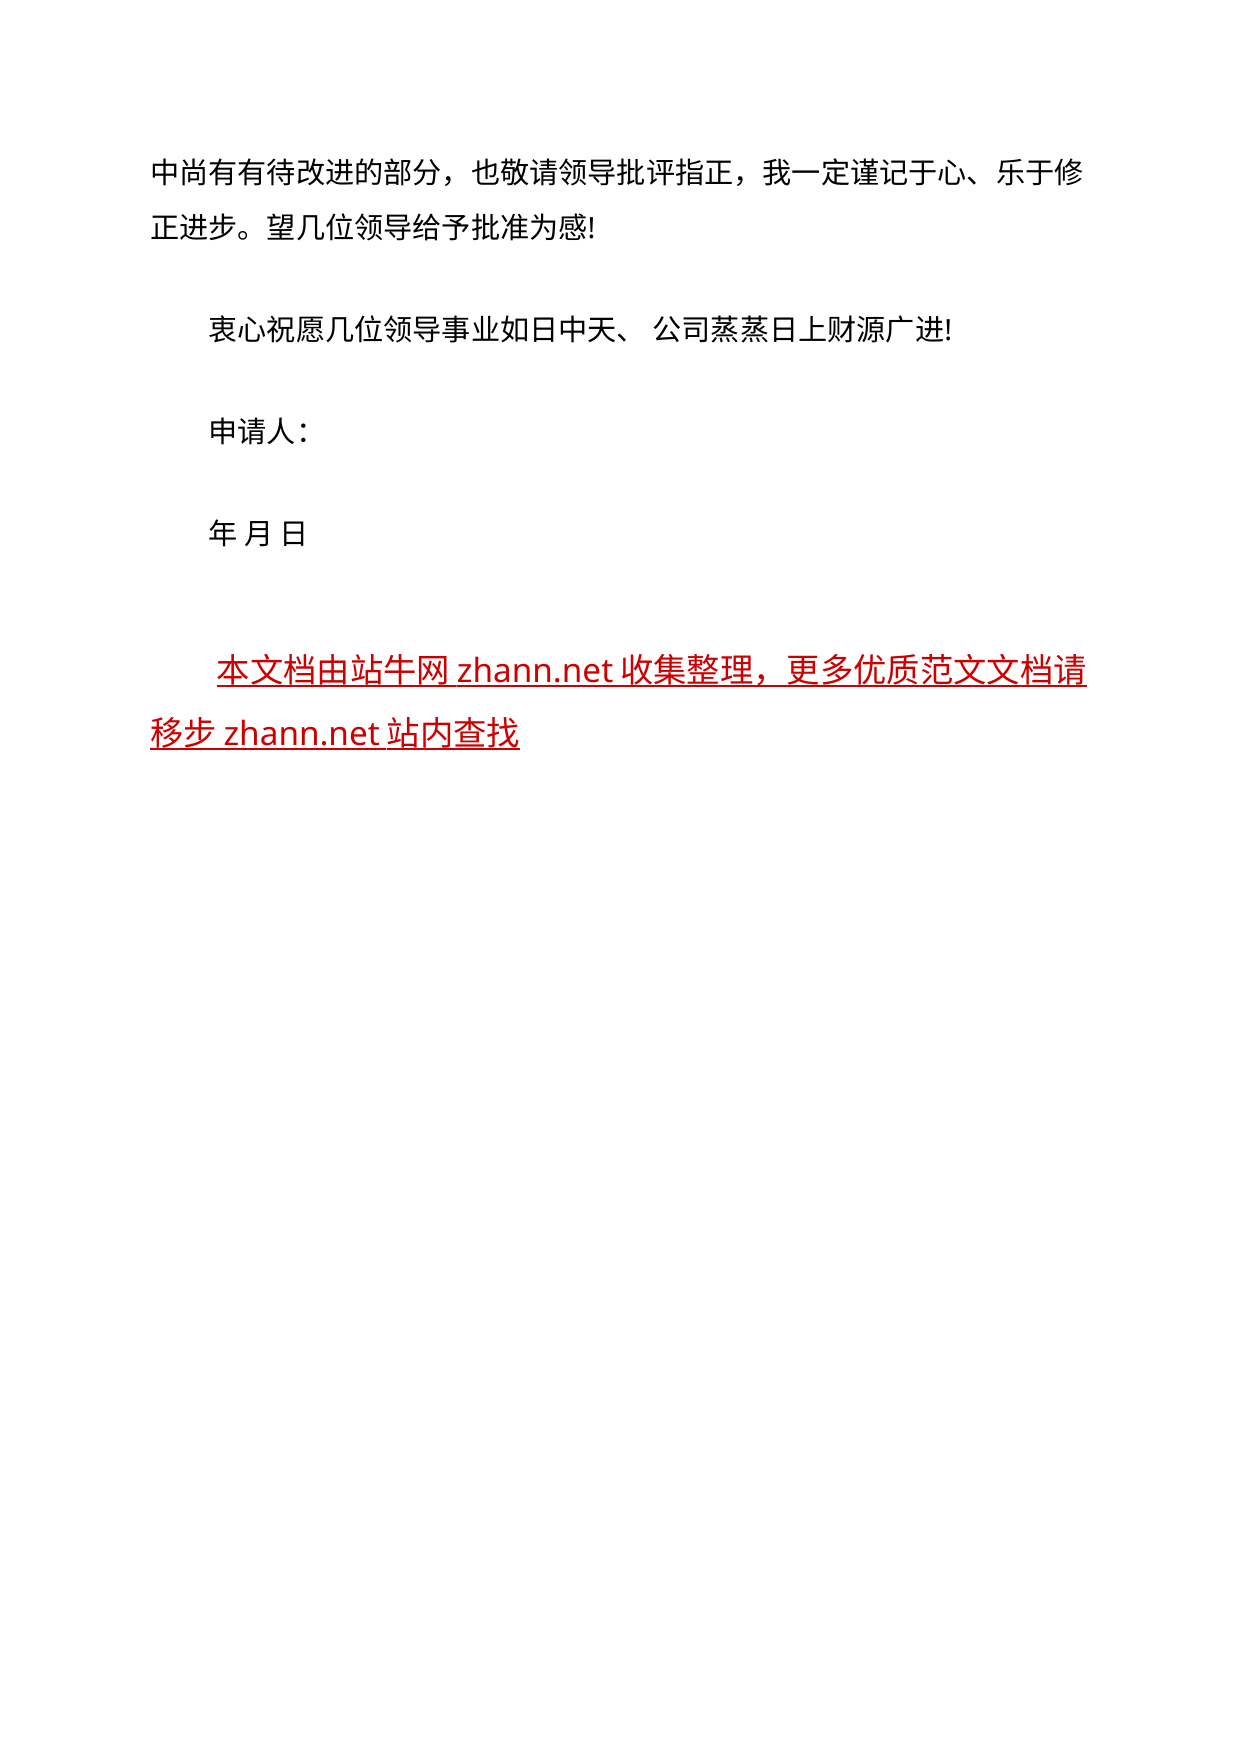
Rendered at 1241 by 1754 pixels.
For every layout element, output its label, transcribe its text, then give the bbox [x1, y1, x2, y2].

text 申请人： [150, 409, 1090, 451]
text 年 月 日 [150, 511, 1090, 553]
text 衷心祝愿几位领导事业如日中天、 公司蒸蒸日上财源广进! [150, 307, 1090, 349]
text 本文档由站牛网zhann.net收集整理，更多优质范文文档请移步zhann.net站内查找 [150, 644, 1090, 755]
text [150, 150, 1090, 247]
